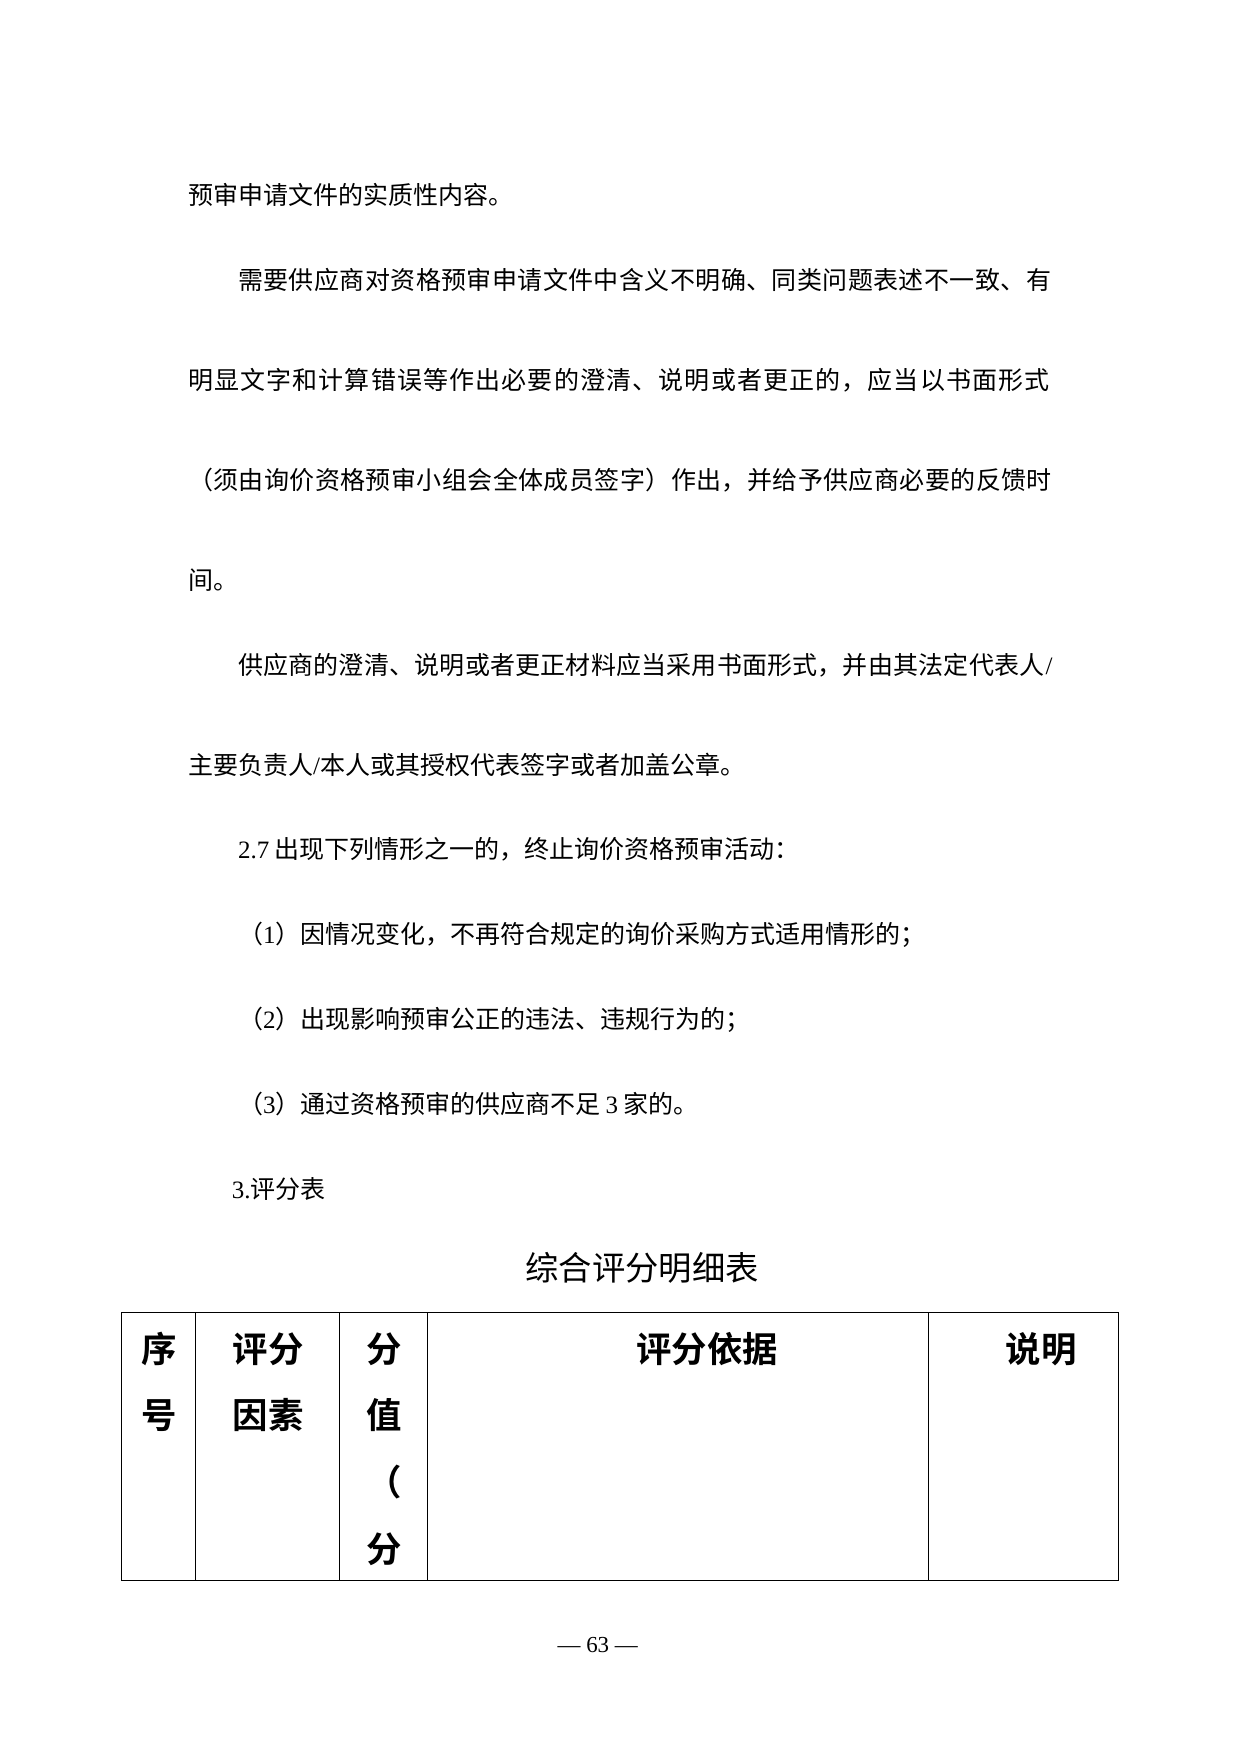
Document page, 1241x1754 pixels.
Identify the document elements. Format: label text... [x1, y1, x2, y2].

table_header 分值（分） [340, 1313, 427, 1580]
text （2）出现影响预审公正的违法、违规行为的； [188, 984, 1052, 1051]
text （1）因情况变化，不再符合规定的询价采购方式适用情形的； [188, 899, 1052, 966]
table_header 评分 因素 [196, 1313, 339, 1580]
text 供应商的澄清、说明或者更正材料应当采用书面形式，并由其法定代表人/主要负责人/本人或其授权代表签字或者加盖公章。 [188, 630, 1052, 797]
table_header 说明 [929, 1313, 1118, 1580]
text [188, 160, 1052, 227]
text 综合评分明细表 [232, 1233, 1052, 1300]
text 3.评分表 [232, 1154, 1052, 1221]
table_header 序号 [122, 1313, 195, 1580]
text 2.7出现下列情形之一的，终止询价资格预审活动： [188, 815, 1052, 881]
text （3）通过资格预审的供应商不足3家的。 [188, 1069, 1052, 1136]
text 需要供应商对资格预审申请文件中含义不明确、同类问题表述不一致、有明显文字和计算错误等作出必要的澄清、说明或者更正的，应当以书面形式（须由询价资格预审小组会全体成员签字）作出，并给予供应商必要的反馈时间。 [188, 245, 1052, 612]
table_header 评分依据 [428, 1313, 928, 1580]
